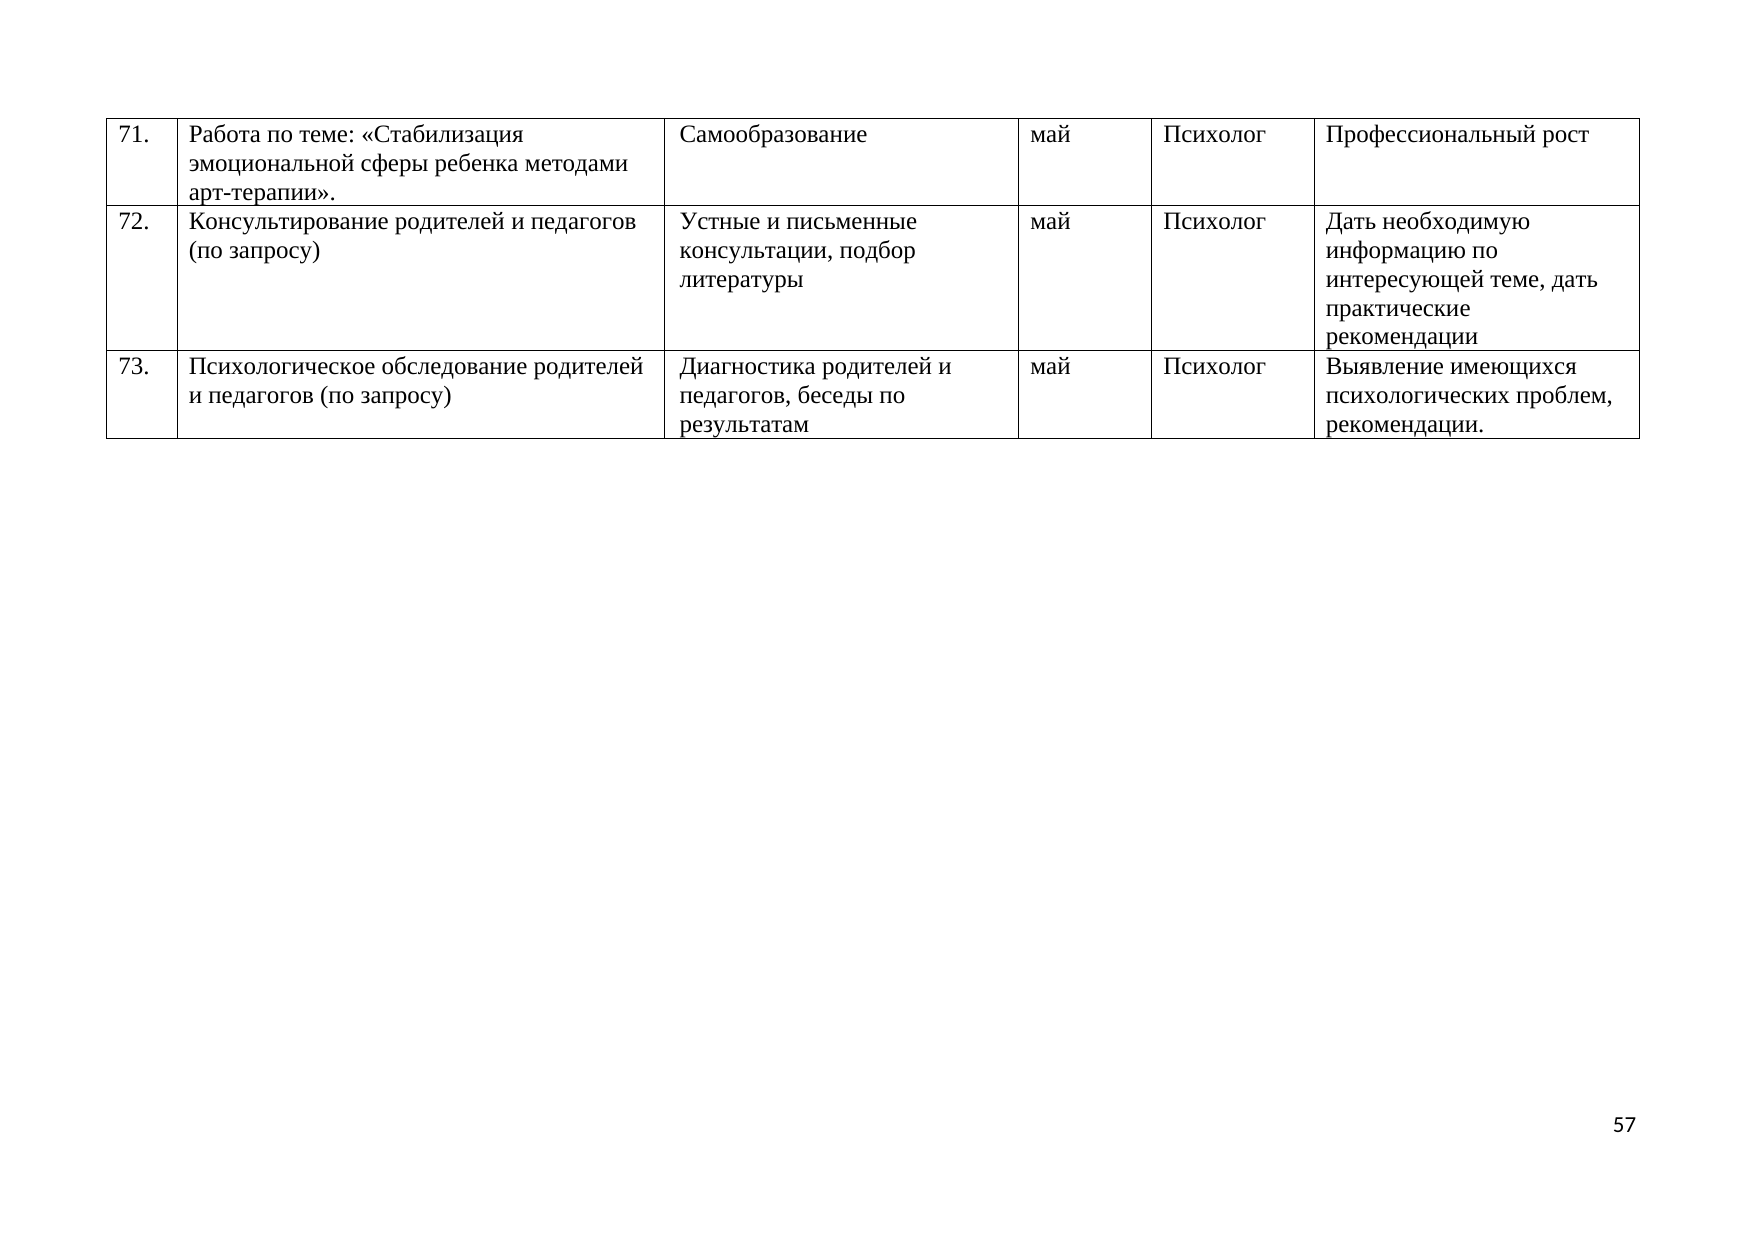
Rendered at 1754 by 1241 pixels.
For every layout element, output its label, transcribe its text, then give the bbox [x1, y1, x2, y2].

table_cell Самообразование [665, 119, 1018, 205]
table_cell [107, 119, 177, 205]
table_cell Профессиональный рост [1315, 119, 1639, 205]
table_cell [107, 206, 177, 350]
table_cell [107, 351, 177, 437]
table_cell Психолог [1152, 119, 1314, 205]
table_cell май [1019, 206, 1151, 350]
table_cell Психолог [1152, 206, 1314, 350]
table_cell Выявление имеющихся психологических проблем, рекомендации. [1315, 351, 1639, 437]
table_cell Работа по теме: «Стабилизация эмоциональной сферы ребенка методами арт-терапии». [178, 119, 664, 205]
table_cell Психолог [1152, 351, 1314, 437]
table_cell Консультирование родителей и педагогов (по запросу) [178, 206, 664, 350]
table_cell Диагностика родителей и педагогов, беседы по результатам [665, 351, 1018, 437]
table_cell май [1019, 351, 1151, 437]
table_cell Устные и письменные консультации, подбор литературы [665, 206, 1018, 350]
table_cell май [1019, 119, 1151, 205]
table_cell Психологическое обследование родителей и педагогов (по запросу) [178, 351, 664, 437]
table_cell Дать необходимую информацию по интересующей теме, дать практические рекомендации [1315, 206, 1639, 350]
